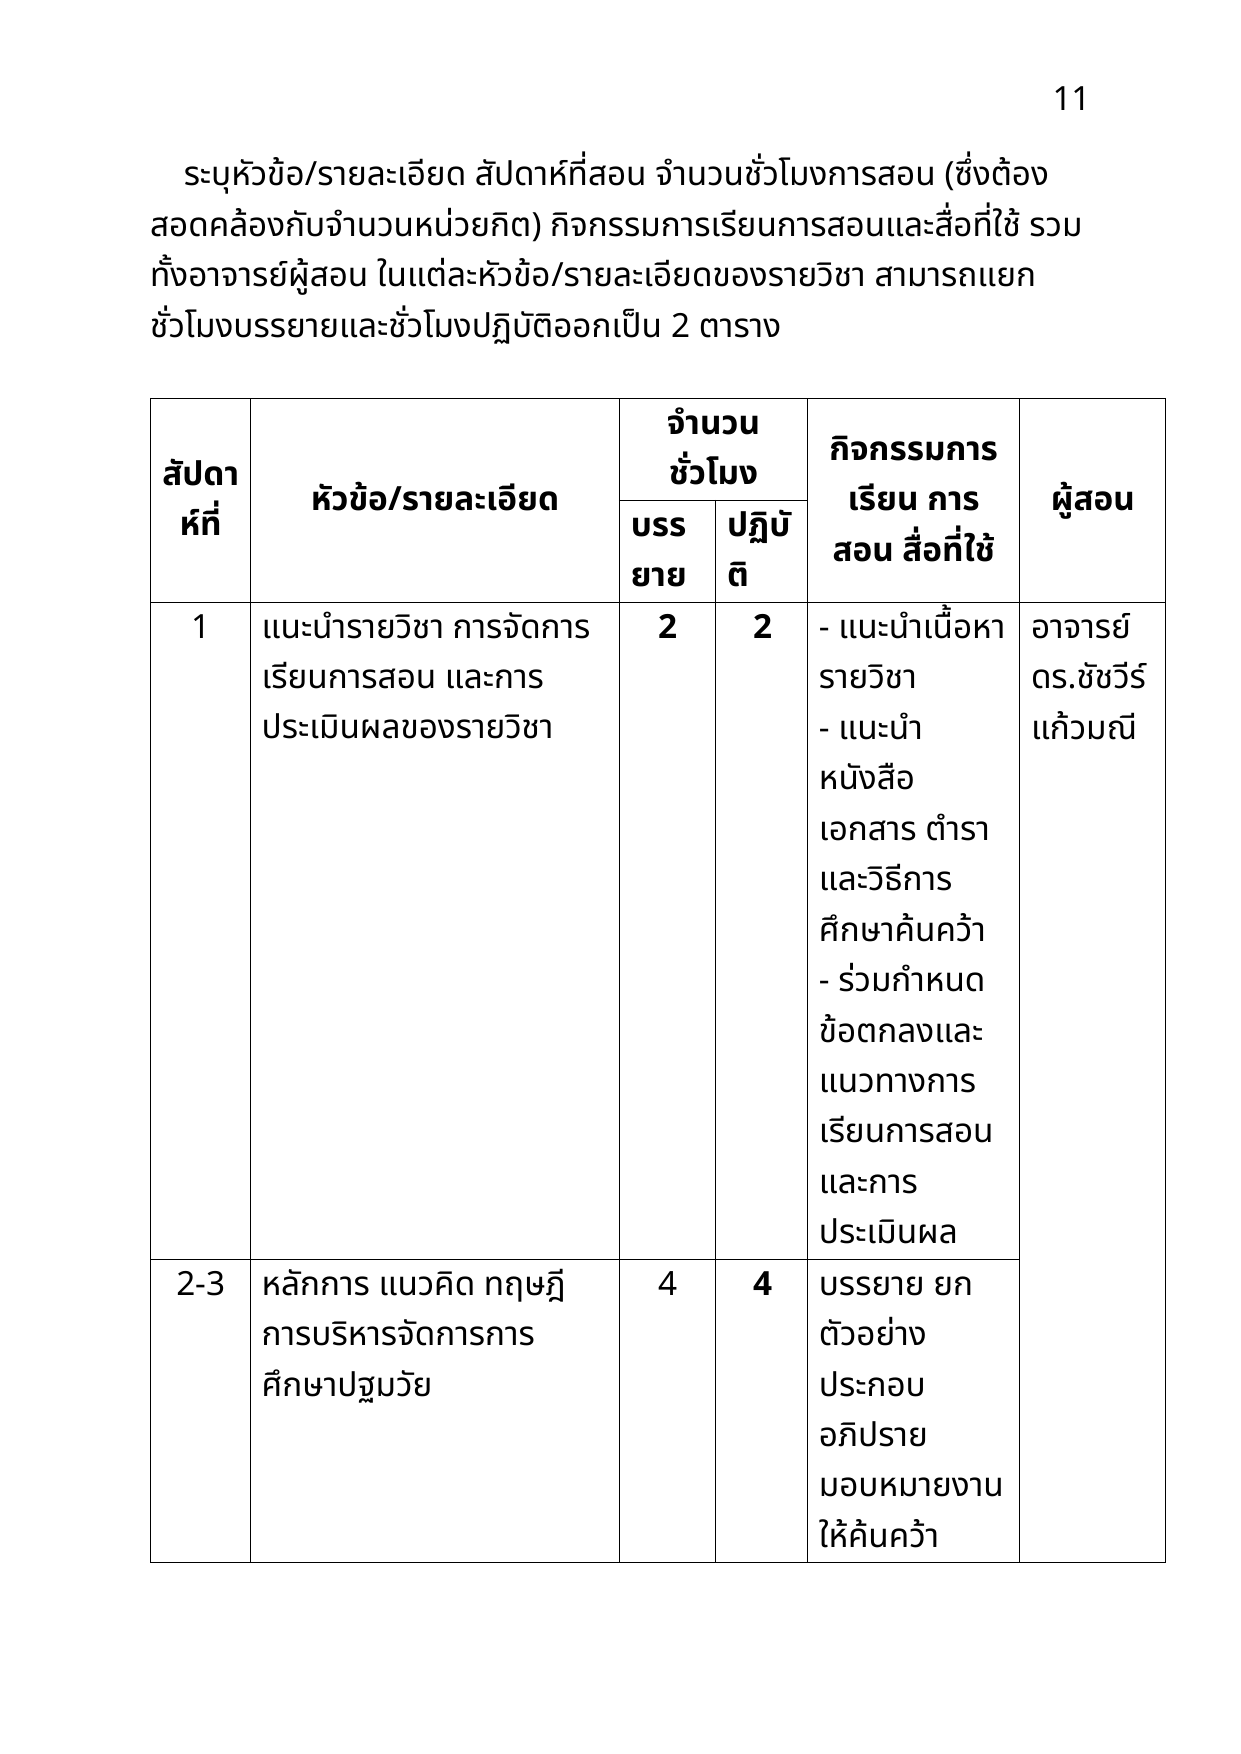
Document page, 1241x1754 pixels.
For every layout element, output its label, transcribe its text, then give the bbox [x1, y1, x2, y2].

table_cell ปฏิบัติ [716, 501, 807, 602]
table_header จำนวนชั่วโมง [620, 399, 807, 500]
table_cell บรรยาย [620, 501, 715, 602]
table_header กิจกรรมการเรียน การสอน สื่อที่ใช้ [808, 399, 1019, 602]
table_cell - แนะนำเนื้อหารายวิชา - แนะนำหนังสือ เอกสาร ตำราและวิธีการศึกษาค้นคว้า - ร่วมกำหนดข้อตกลงและแนวทางการเรียนการสอน และการประเมินผล [808, 603, 1019, 1259]
table_cell 1 [151, 603, 250, 1259]
table_cell อาจารย์ ดร.ชัชวีร์ แก้วมณี [1020, 603, 1165, 1562]
table_cell 2-3 [151, 1260, 250, 1562]
table_header สัปดาห์ที่ [151, 399, 250, 602]
table_header ผู้สอน [1020, 399, 1165, 602]
table_cell 4 [620, 1260, 715, 1562]
table_cell 2 [716, 603, 807, 1259]
table_cell 2 [620, 603, 715, 1259]
table_cell บรรยาย ยกตัวอย่างประกอบ อภิปราย มอบหมายงานให้ค้นคว้า [808, 1260, 1019, 1562]
table_cell แนะนำรายวิชา การจัดการเรียนการสอน และการประเมินผลของรายวิชา [251, 603, 619, 1259]
table_cell หลักการ แนวคิด ทฤษฎีการบริหารจัดการการศึกษาปฐมวัย [251, 1260, 619, 1562]
table_cell 4 [716, 1260, 807, 1562]
table_header หัวข้อ/รายละเอียด [251, 399, 619, 602]
text ระบุหัวข้อ/รายละเอียด สัปดาห์ที่สอน จำนวนชั่วโมงการสอน (ซึ่งต้องสอดคล้องกับจำนวนหน่วยกิต) กิจกรรมการเรียนการสอนและสื่อที่ใช้ รวมทั้งอาจารย์ผู้สอน ในแต่ละหัวข้อ/รายละเอียดของรายวิชา สามารถแยกชั่วโมงบรรยายและชั่วโมงปฏิบัติออกเป็น 2 ตาราง [150, 150, 1090, 352]
